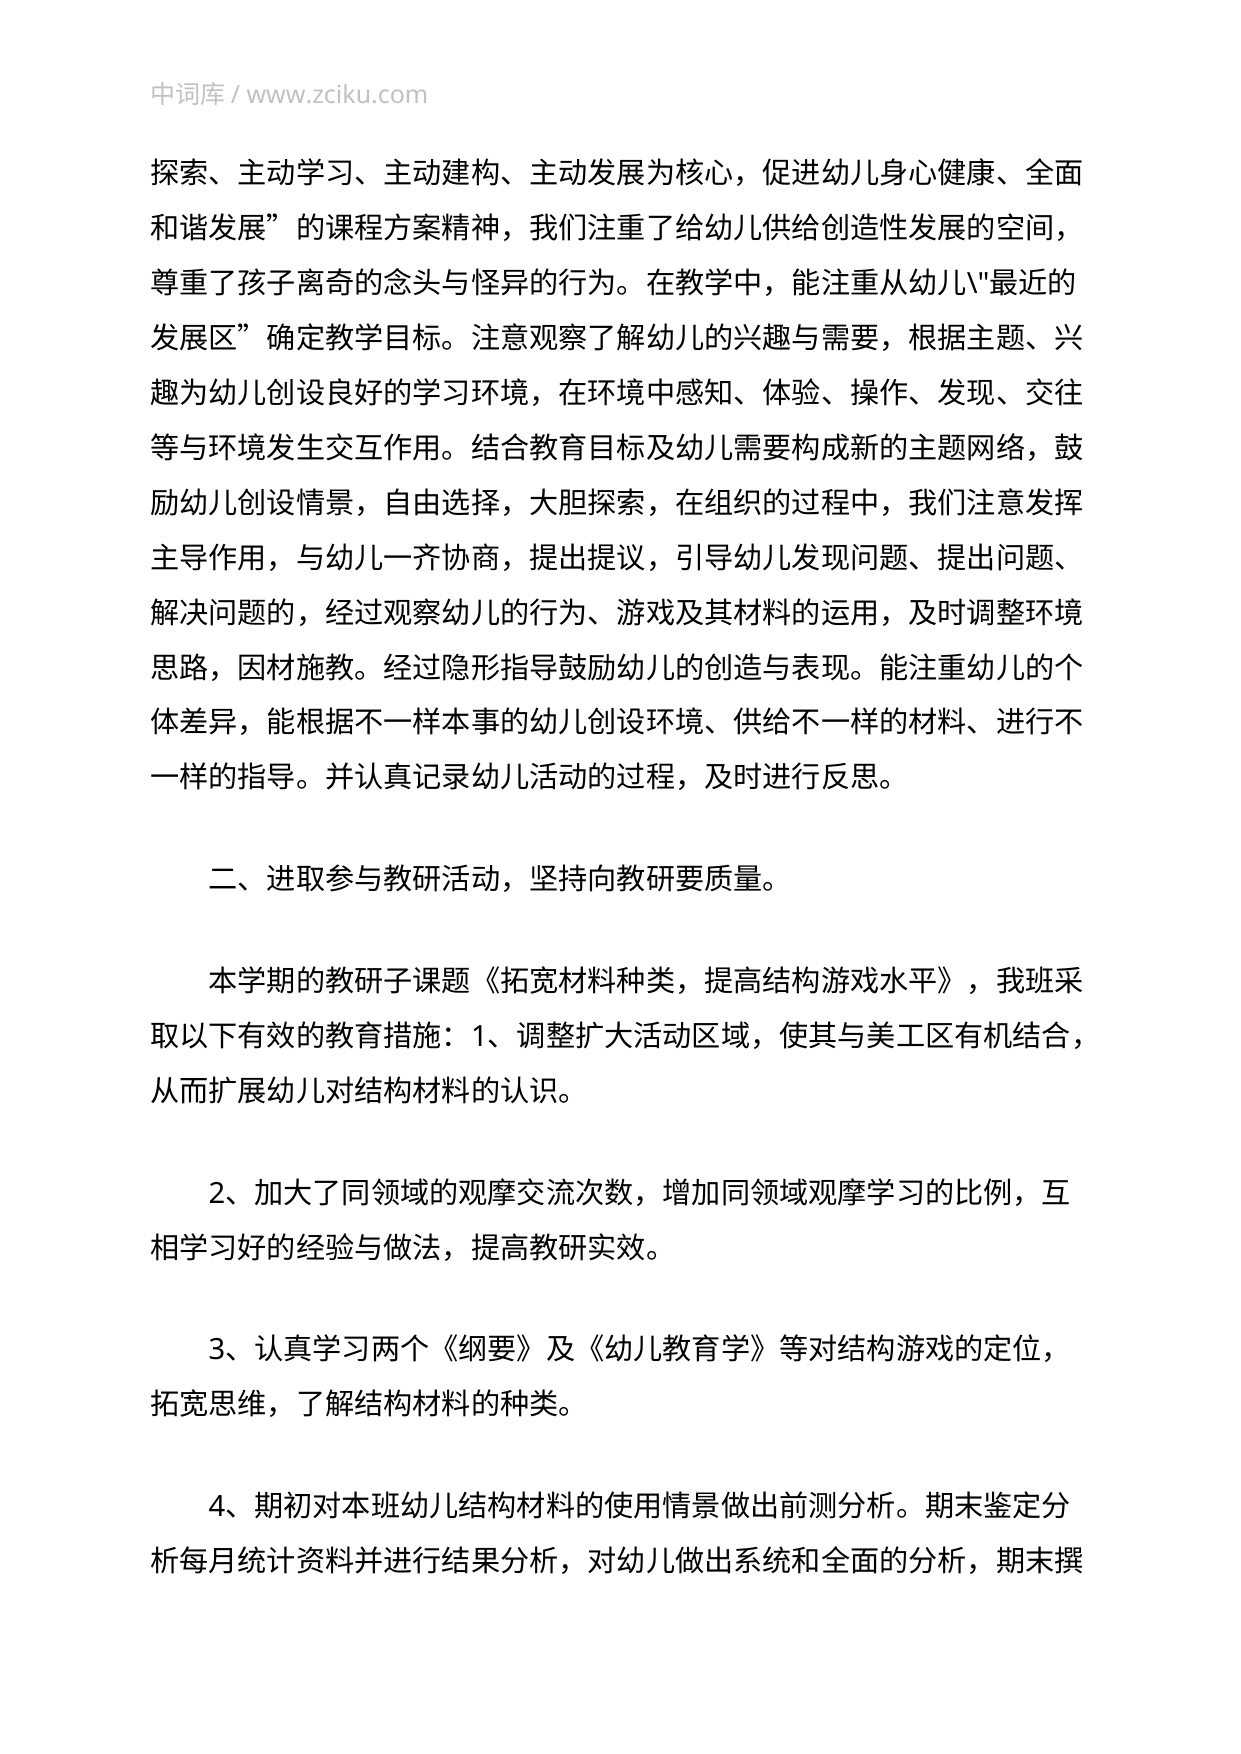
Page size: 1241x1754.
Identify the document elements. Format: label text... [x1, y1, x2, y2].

text 3、认真学习两个《纲要》及《幼儿教育学》等对结构游戏的定位，拓宽思维，了解结构材料的种类。 [150, 1326, 1090, 1423]
text 2、加大了同领域的观摩交流次数，增加同领域观摩学习的比例，互相学习好的经验与做法，提高教研实效。 [150, 1169, 1090, 1266]
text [150, 150, 1090, 796]
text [150, 1483, 1090, 1580]
text 二、进取参与教研活动，坚持向教研要质量。 [150, 856, 1090, 898]
text 本学期的教研子课题《拓宽材料种类，提高结构游戏水平》，我班采取以下有效的教育措施：1、调整扩大活动区域，使其与美工区有机结合，从而扩展幼儿对结构材料的认识。 [150, 957, 1090, 1110]
